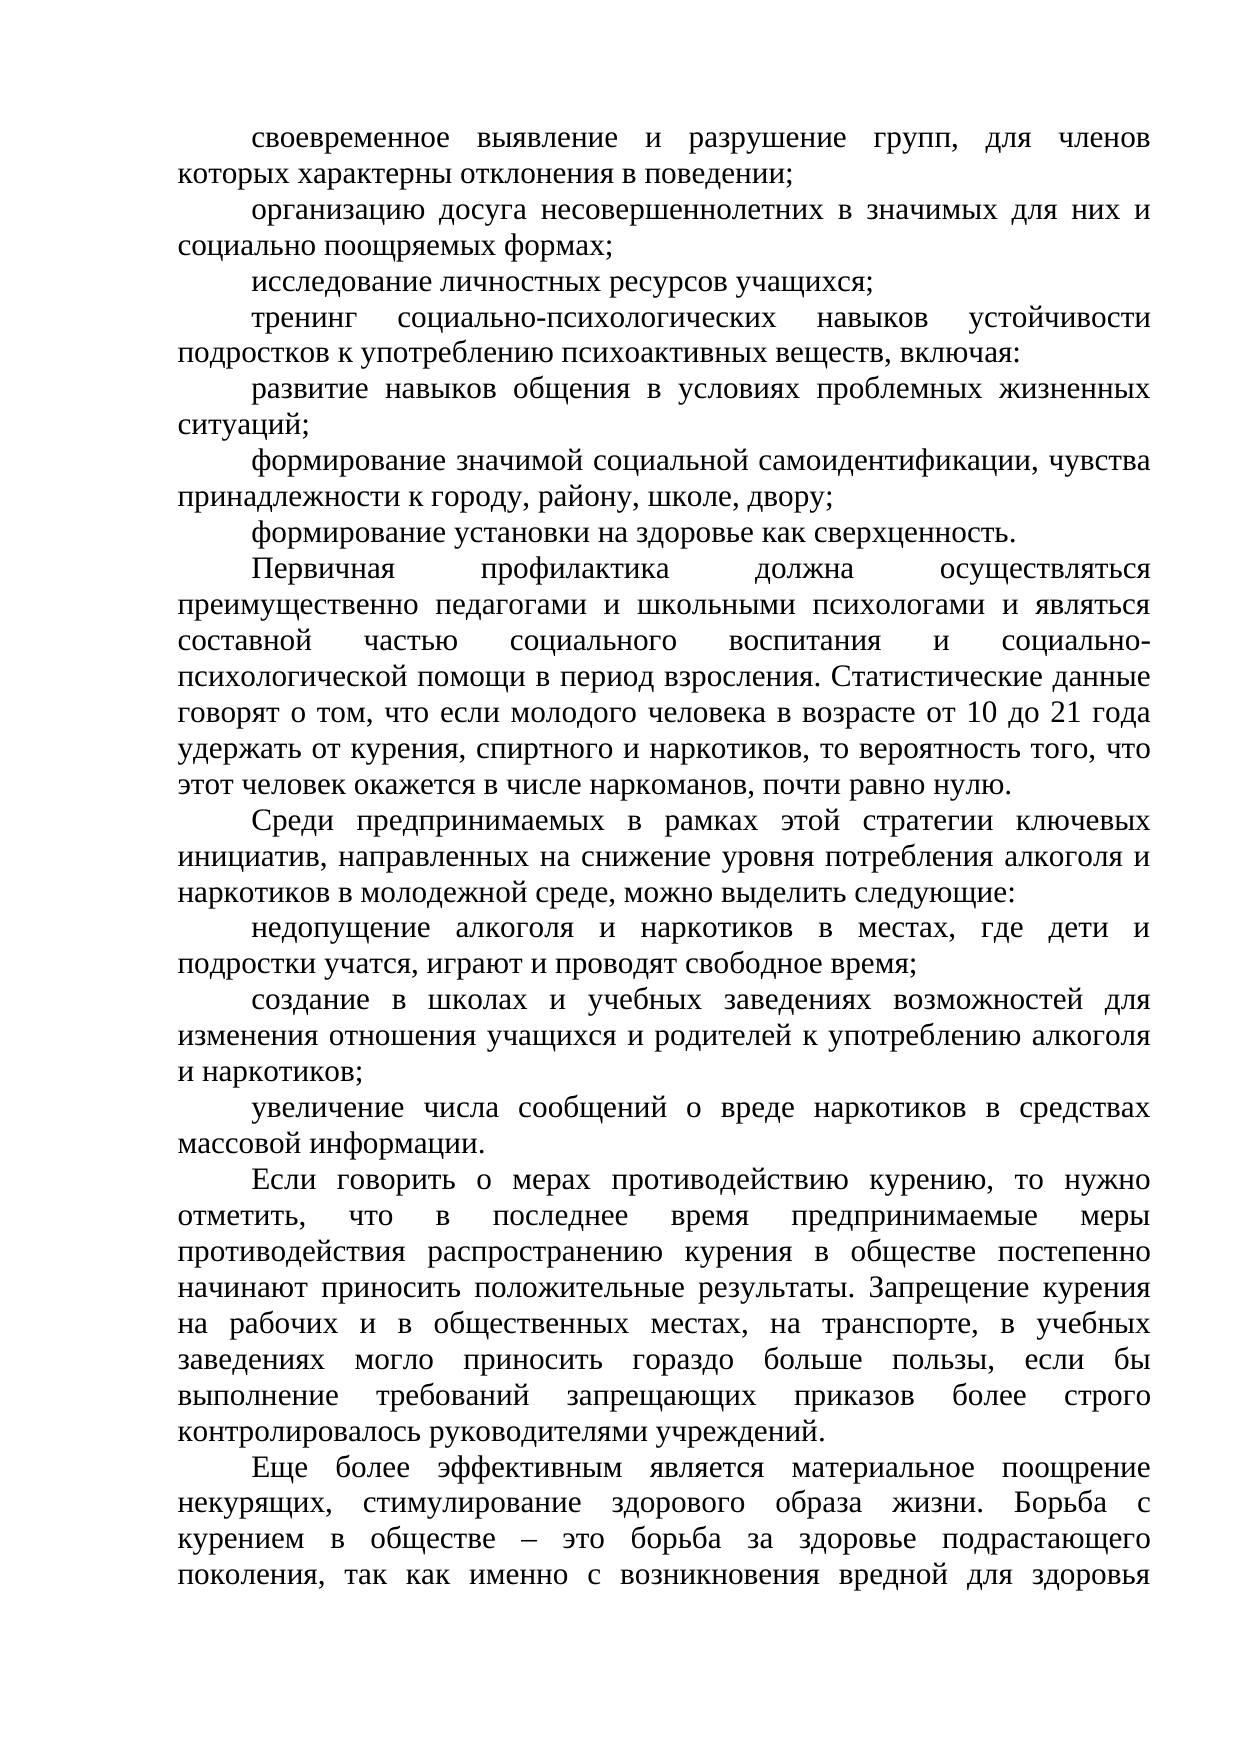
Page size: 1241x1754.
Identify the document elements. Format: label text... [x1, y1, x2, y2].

text увеличение числа сообщений о вреде наркотиков в средствах массовой информации. [177, 1088, 1152, 1160]
text исследование личностных ресурсов учащихся; [177, 262, 1152, 298]
text формирование значимой социальной самоидентификации, чувства принадлежности к городу, району, школе, двору; [177, 442, 1152, 513]
text создание в школах и учебных заведениях возможностей для изменения отношения учащихся и родителей к употреблению алкоголя и наркотиков; [177, 981, 1152, 1088]
text формирование установки на здоровье как сверхценность. [177, 513, 1152, 549]
text недопущение алкоголя и наркотиков в местах, где дети и подростки учатся, играют и проводят свободное время; [177, 909, 1152, 981]
text тренинг социально-психологических навыков устойчивости подростков к употреблению психоактивных веществ, включая: [177, 298, 1152, 370]
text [177, 1448, 1152, 1592]
text Среди предпринимаемых в рамках этой стратегии ключевых инициатив, направленных на снижение уровня потребления алкоголя и наркотиков в молодежной среде, можно выделить следующие: [177, 801, 1152, 909]
text организацию досуга несовершеннолетних в значимых для них и социально поощряемых формах; [177, 190, 1152, 262]
text своевременное выявление и разрушение групп, для членов которых характерны отклонения в поведении; [177, 118, 1152, 190]
text Первичная профилактика должна осуществляться преимущественно педагогами и школьными психологами и являться составной частью социального воспитания и социально-психологической помощи в период взросления. Статистические данные говорят о том, что если молодого человека в возрасте от 10 до 21 года удержать от курения, спиртного и наркотиков, то вероятность того, что этот человек окажется в числе наркоманов, почти равно нулю. [177, 549, 1152, 801]
text Если говорить о мерах противодействию курению, то нужно отметить, что в последнее время предпринимаемые меры противодействия распространению курения в обществе постепенно начинают приносить положительные результаты. Запрещение курения на рабочих и в общественных местах, на транспорте, в учебных заведениях могло приносить гораздо больше пользы, если бы выполнение требований запрещающих приказов более строго контролировалось руководителями учреждений. [177, 1160, 1152, 1448]
text развитие навыков общения в условиях проблемных жизненных ситуаций; [177, 370, 1152, 442]
